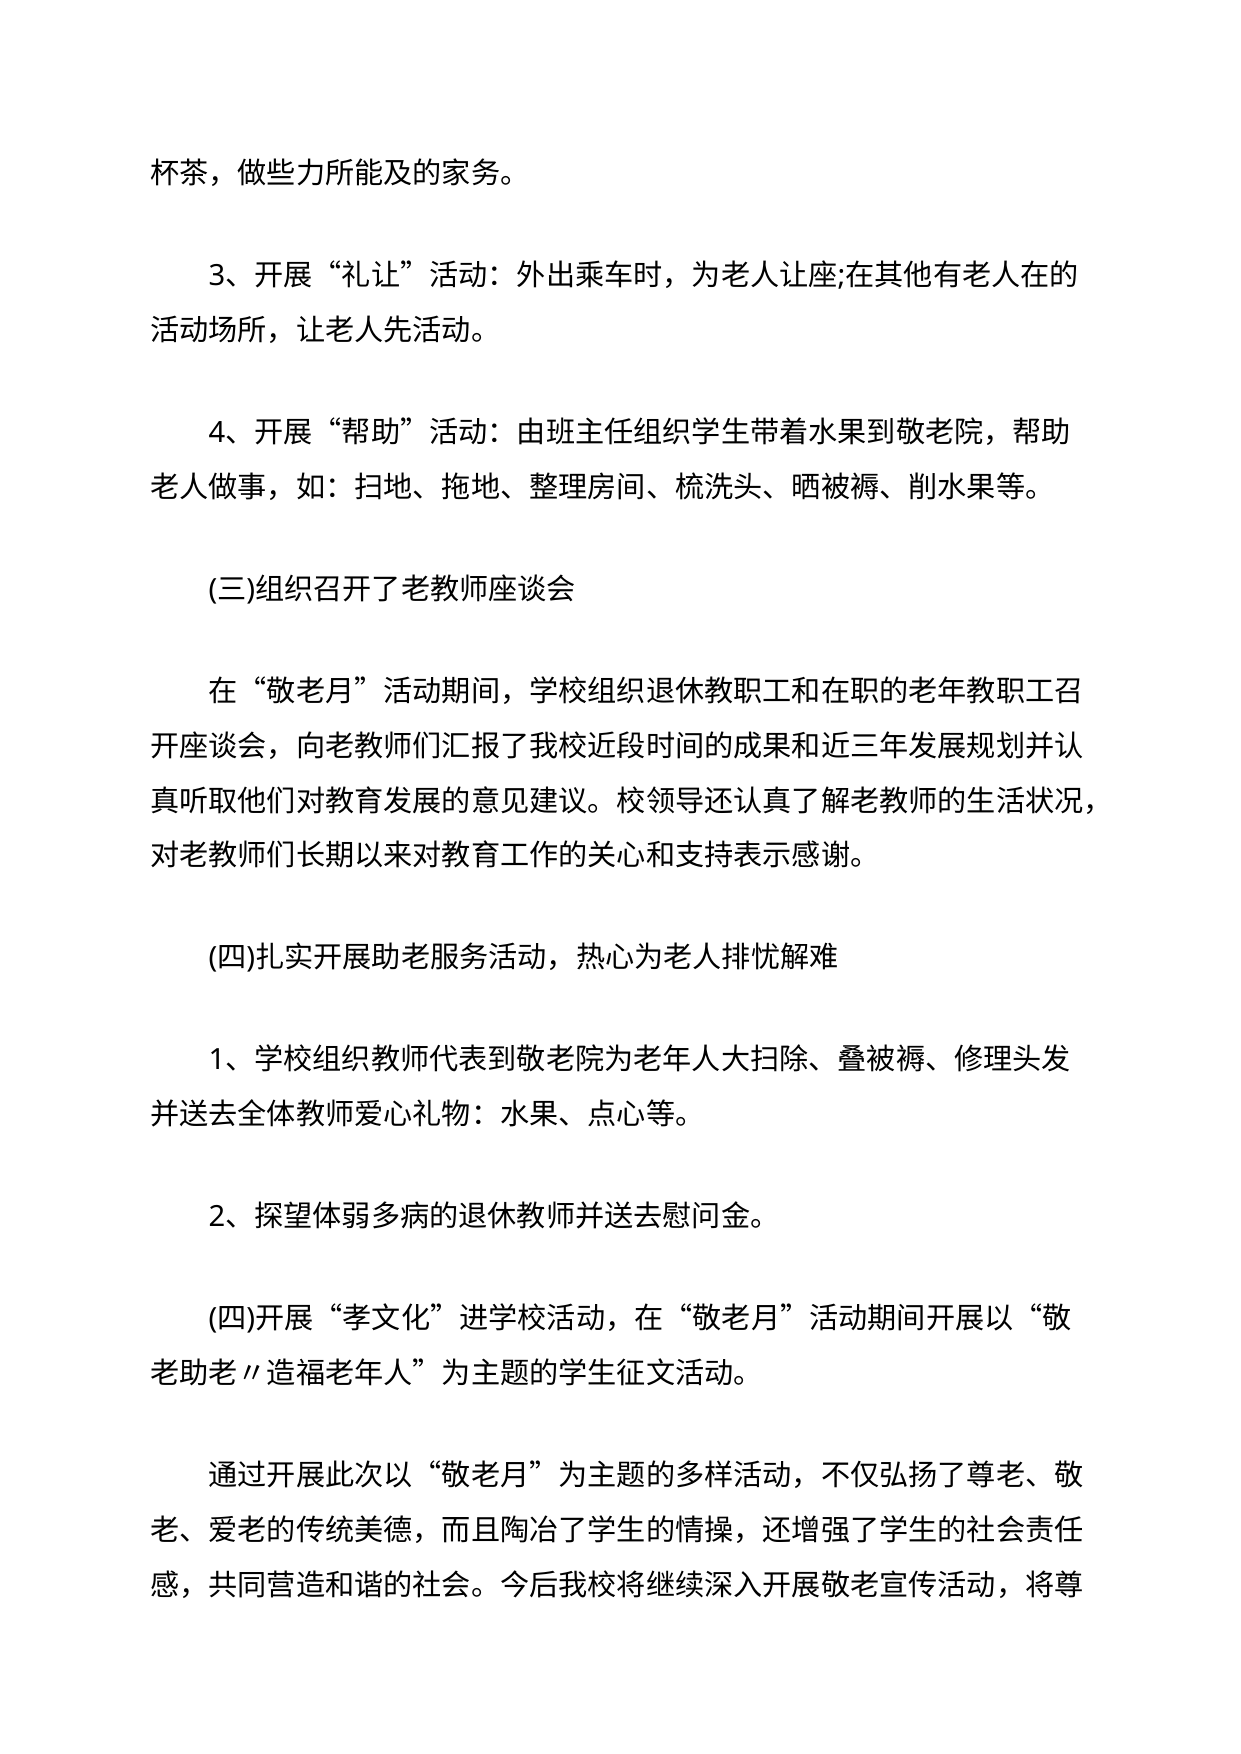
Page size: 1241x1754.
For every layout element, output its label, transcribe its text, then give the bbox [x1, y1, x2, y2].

text 4、开展“帮助”活动：由班主任组织学生带着水果到敬老院，帮助老人做事，如：扫地、拖地、整理房间、梳洗头、晒被褥、削水果等。 [150, 408, 1090, 506]
text 1、学校组织教师代表到敬老院为老年人大扫除、叠被褥、修理头发并送去全体教师爱心礼物：水果、点心等。 [150, 1036, 1090, 1133]
text 2、探望体弱多病的退休教师并送去慰问金。 [150, 1192, 1090, 1235]
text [150, 150, 1090, 192]
text (三)组织召开了老教师座谈会 [150, 565, 1090, 608]
text (四)扎实开展助老服务活动，热心为老人排忧解难 [150, 934, 1090, 976]
text 3、开展“礼让”活动：外出乘车时，为老人让座;在其他有老人在的活动场所，让老人先活动。 [150, 252, 1090, 349]
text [150, 1451, 1090, 1603]
text (四)开展“孝文化”进学校活动，在“敬老月”活动期间开展以“敬老助老〃造福老年人”为主题的学生征文活动。 [150, 1294, 1090, 1392]
text 在“敬老月”活动期间，学校组织退休教职工和在职的老年教职工召开座谈会，向老教师们汇报了我校近段时间的成果和近三年发展规划并认真听取他们对教育发展的意见建议。校领导还认真了解老教师的生活状况，对老教师们长期以来对教育工作的关心和支持表示感谢。 [150, 667, 1090, 874]
